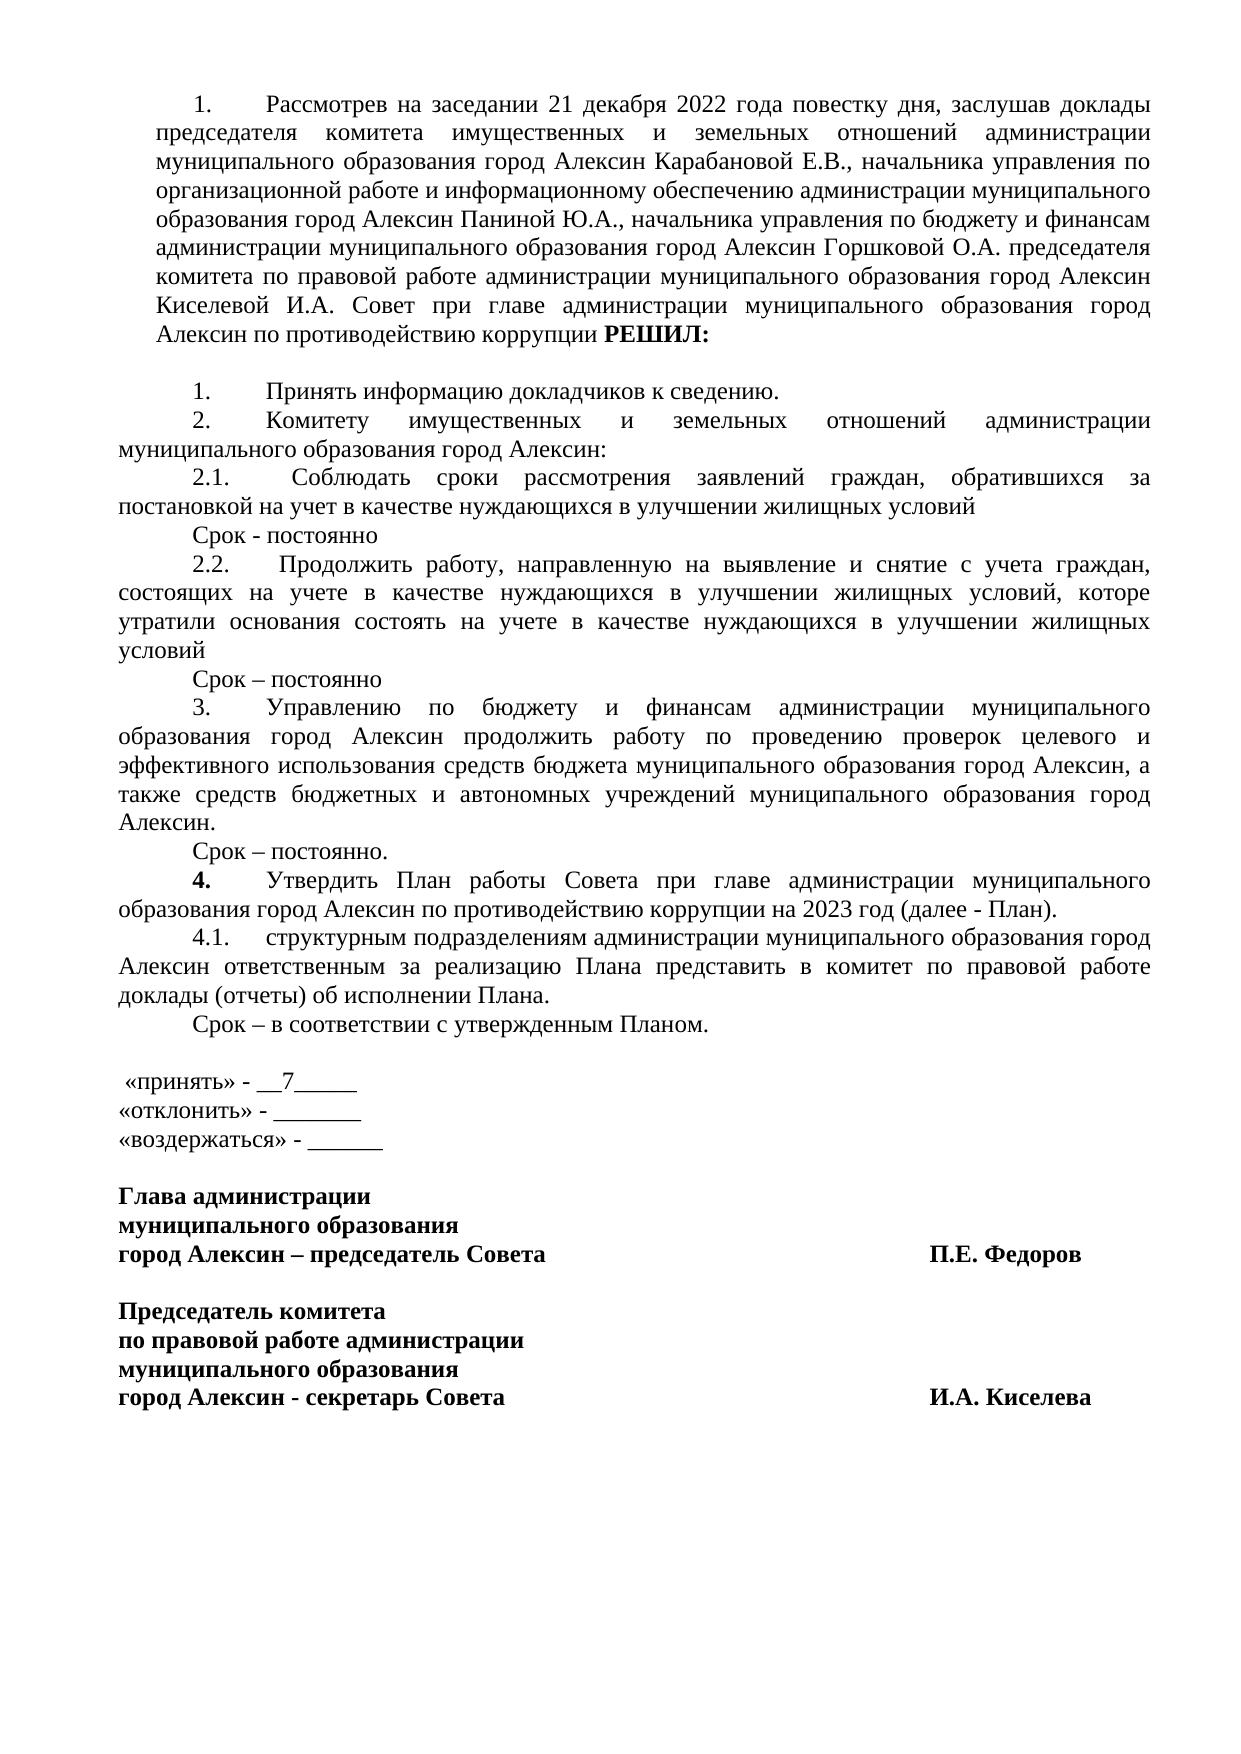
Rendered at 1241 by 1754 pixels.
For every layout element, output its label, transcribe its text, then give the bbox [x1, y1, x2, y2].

text Глава администрации [118, 1181, 1152, 1210]
list Срок – постоянно. [118, 836, 1152, 865]
list Принять информацию докладчиков к сведению. [118, 376, 1152, 405]
list Срок - постоянно [118, 520, 1152, 549]
list Срок – в соответствии с утвержденным Планом. [118, 1009, 1152, 1037]
text «отклонить» - _______ [118, 1095, 1152, 1124]
text муниципального образования [118, 1354, 1152, 1382]
list Продолжить работу, направленную на выявление и снятие с учета граждан, состоящих на учете в качестве нуждающихся в улучшении жилищных условий, которе утратили основания состоять на учете в качестве нуждающихся в улучшении жилищных условий [118, 549, 1152, 664]
list Срок – постоянно [118, 664, 1152, 692]
text «принять» - __7_____ [118, 1066, 1152, 1095]
text «воздержаться» - ______ [118, 1124, 1152, 1152]
text муниципального образования [118, 1210, 1152, 1239]
list Рассмотрев на заседании 21 декабря 2022 года повестку дня, заслушав доклады председателя комитета имущественных и земельных отношений администрации муниципального образования город Алексин Карабановой Е.В., начальника управления по организационной работе и информационному обеспечению администрации муниципального образования город Алексин Паниной Ю.А., начальника управления по бюджету и финансам администрации муниципального образования город Алексин Горшковой О.А. председателя комитета по правовой работе администрации муниципального образования город Алексин Киселевой И.А. Совет при главе администрации муниципального образования город Алексин по противодействию коррупции РЕШИЛ: [156, 89, 1152, 347]
text Председатель комитета [118, 1296, 1152, 1325]
list Утвердить План работы Совета при главе администрации муниципального образования город Алексин по противодействию коррупции на 2023 год (далее - План). [118, 865, 1152, 922]
list Соблюдать сроки рассмотрения заявлений граждан, обратившихся за постановкой на учет в качестве нуждающихся в улучшении жилищных условий [118, 462, 1152, 520]
text по правовой работе администрации [118, 1325, 1152, 1354]
list структурным подразделениям администрации муниципального образования город Алексин ответственным за реализацию Плана представить в комитет по правовой работе доклады (отчеты) об исполнении Плана. [118, 922, 1152, 1009]
list Управлению по бюджету и финансам администрации муниципального образования город Алексин продолжить работу по проведению проверок целевого и эффективного использования средств бюджета муниципального образования город Алексин, а также средств бюджетных и автономных учреждений муниципального образования город Алексин. [118, 692, 1152, 836]
text город Алексин - секретарь Совета И.А. Киселева [118, 1382, 1152, 1411]
list Комитету имущественных и земельных отношений администрации муниципального образования город Алексин: [118, 405, 1152, 462]
text город Алексин – председатель Совета П.Е. Федоров [118, 1239, 1152, 1267]
